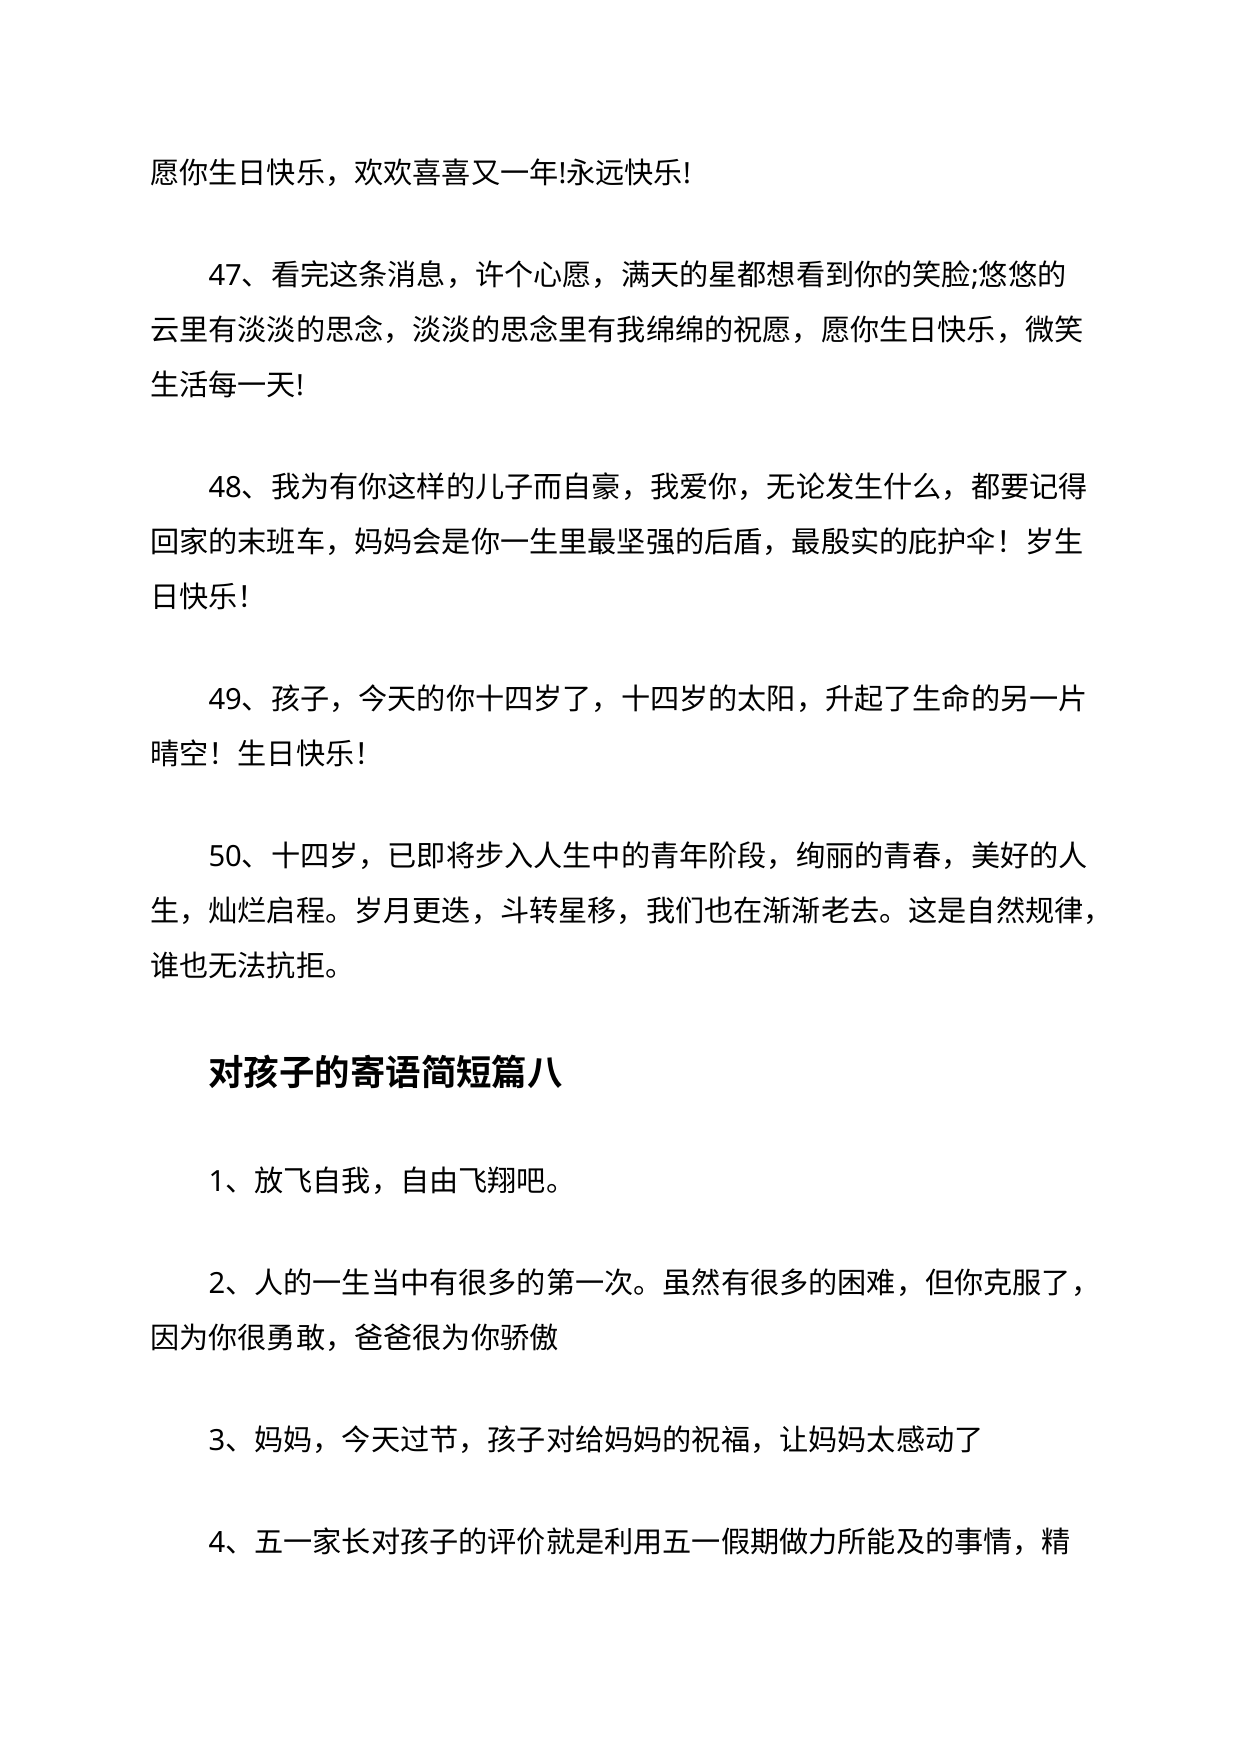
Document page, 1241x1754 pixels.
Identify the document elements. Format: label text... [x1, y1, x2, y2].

text 3、妈妈，今天过节，孩子对给妈妈的祝福，让妈妈太感动了 [150, 1416, 1090, 1458]
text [150, 1518, 1090, 1561]
text 1、放飞自我，自由飞翔吧。 [150, 1157, 1090, 1200]
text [150, 150, 1090, 192]
text 50、十四岁，已即将步入人生中的青年阶段，绚丽的青春，美好的人生，灿烂启程。岁月更迭，斗转星移，我们也在渐渐老去。这是自然规律，谁也无法抗拒。 [150, 832, 1090, 984]
text 49、孩子，今天的你十四岁了，十四岁的太阳，升起了生命的另一片晴空！生日快乐！ [150, 676, 1090, 773]
text 47、看完这条消息，许个心愿，满天的星都想看到你的笑脸;悠悠的云里有淡淡的思念，淡淡的思念里有我绵绵的祝愿，愿你生日快乐，微笑生活每一天! [150, 252, 1090, 404]
text 2、人的一生当中有很多的第一次。虽然有很多的困难，但你克服了，因为你很勇敢，爸爸很为你骄傲 [150, 1259, 1090, 1357]
text 对孩子的寄语简短篇八 [150, 1044, 1090, 1095]
text 48、我为有你这样的儿子而自豪，我爱你，无论发生什么，都要记得回家的末班车，妈妈会是你一生里最坚强的后盾，最殷实的庇护伞！岁生日快乐！ [150, 464, 1090, 616]
